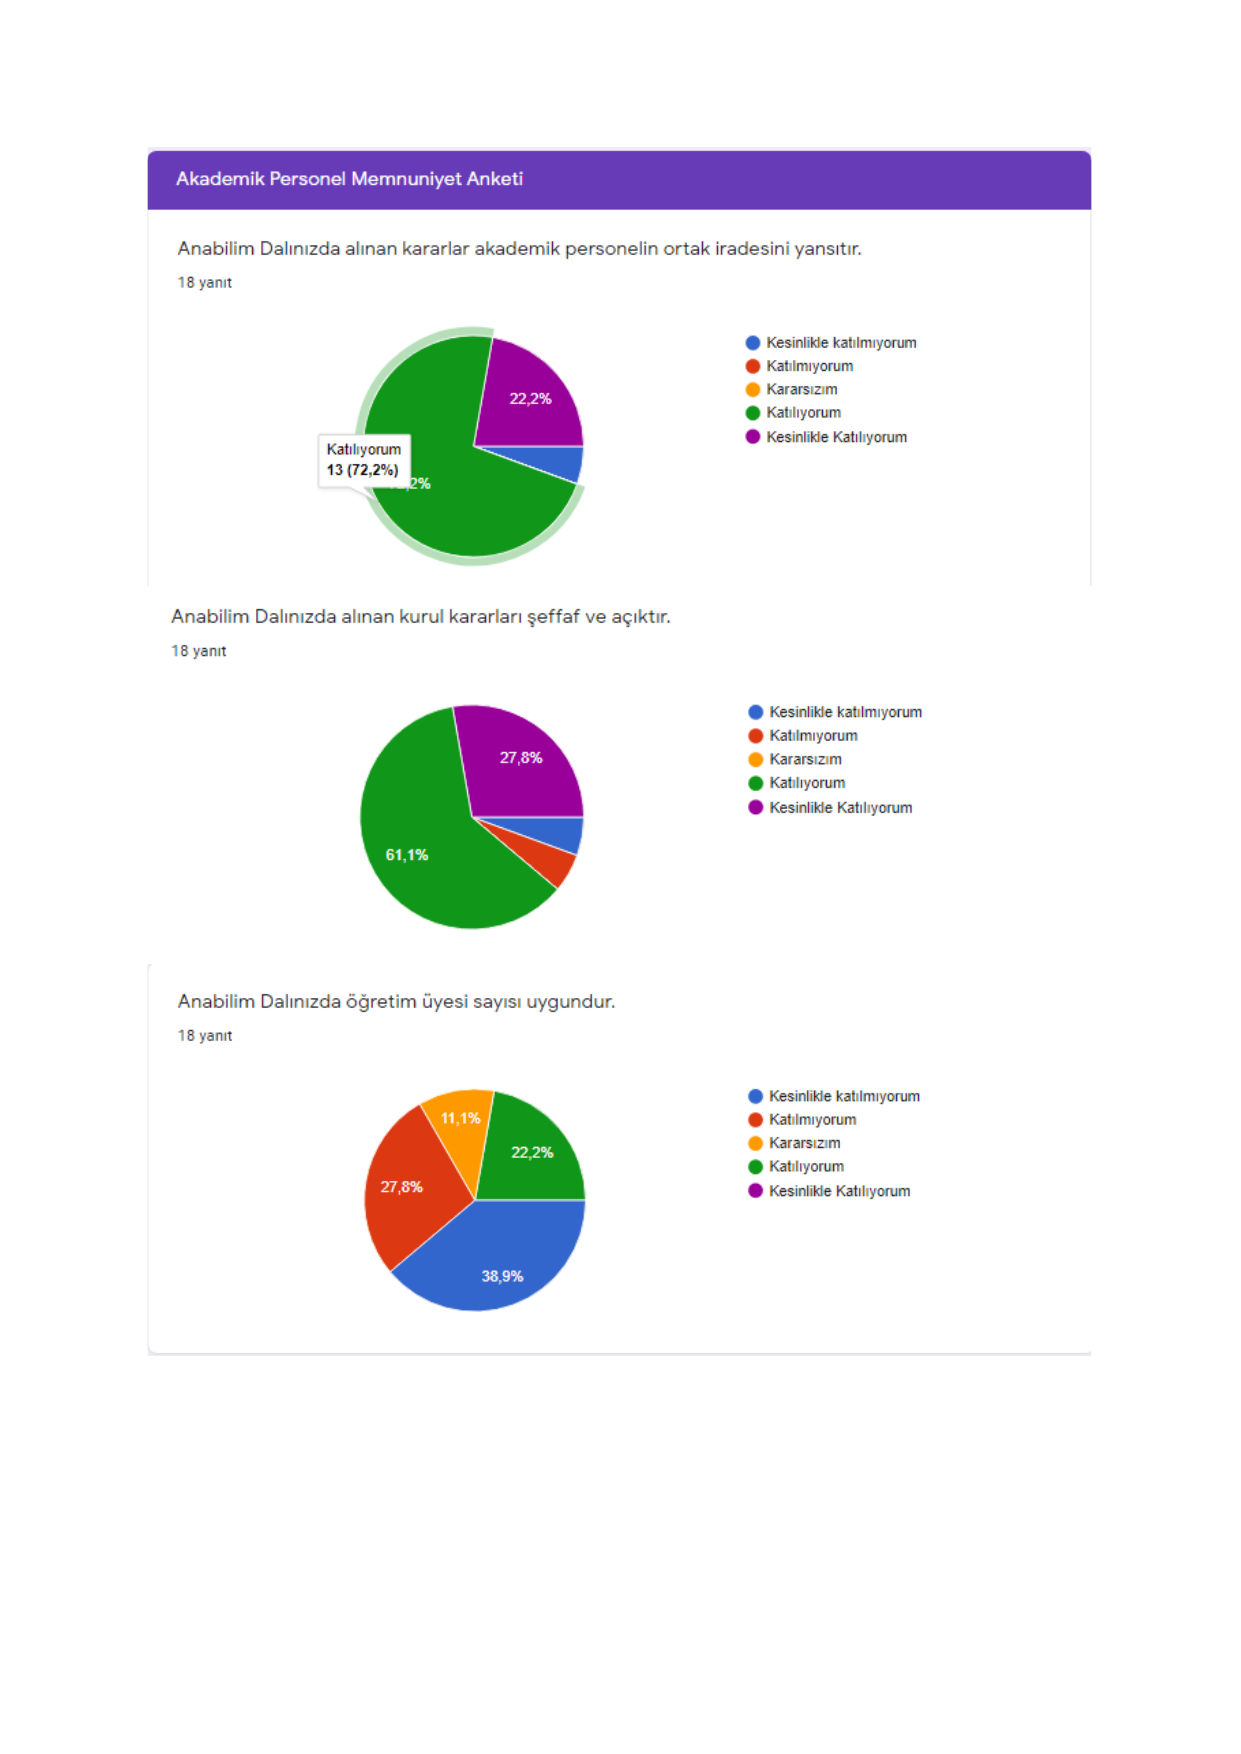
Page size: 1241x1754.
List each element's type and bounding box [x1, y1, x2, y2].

picture [147, 587, 1092, 963]
picture [147, 147, 1092, 586]
picture [147, 964, 1092, 1356]
